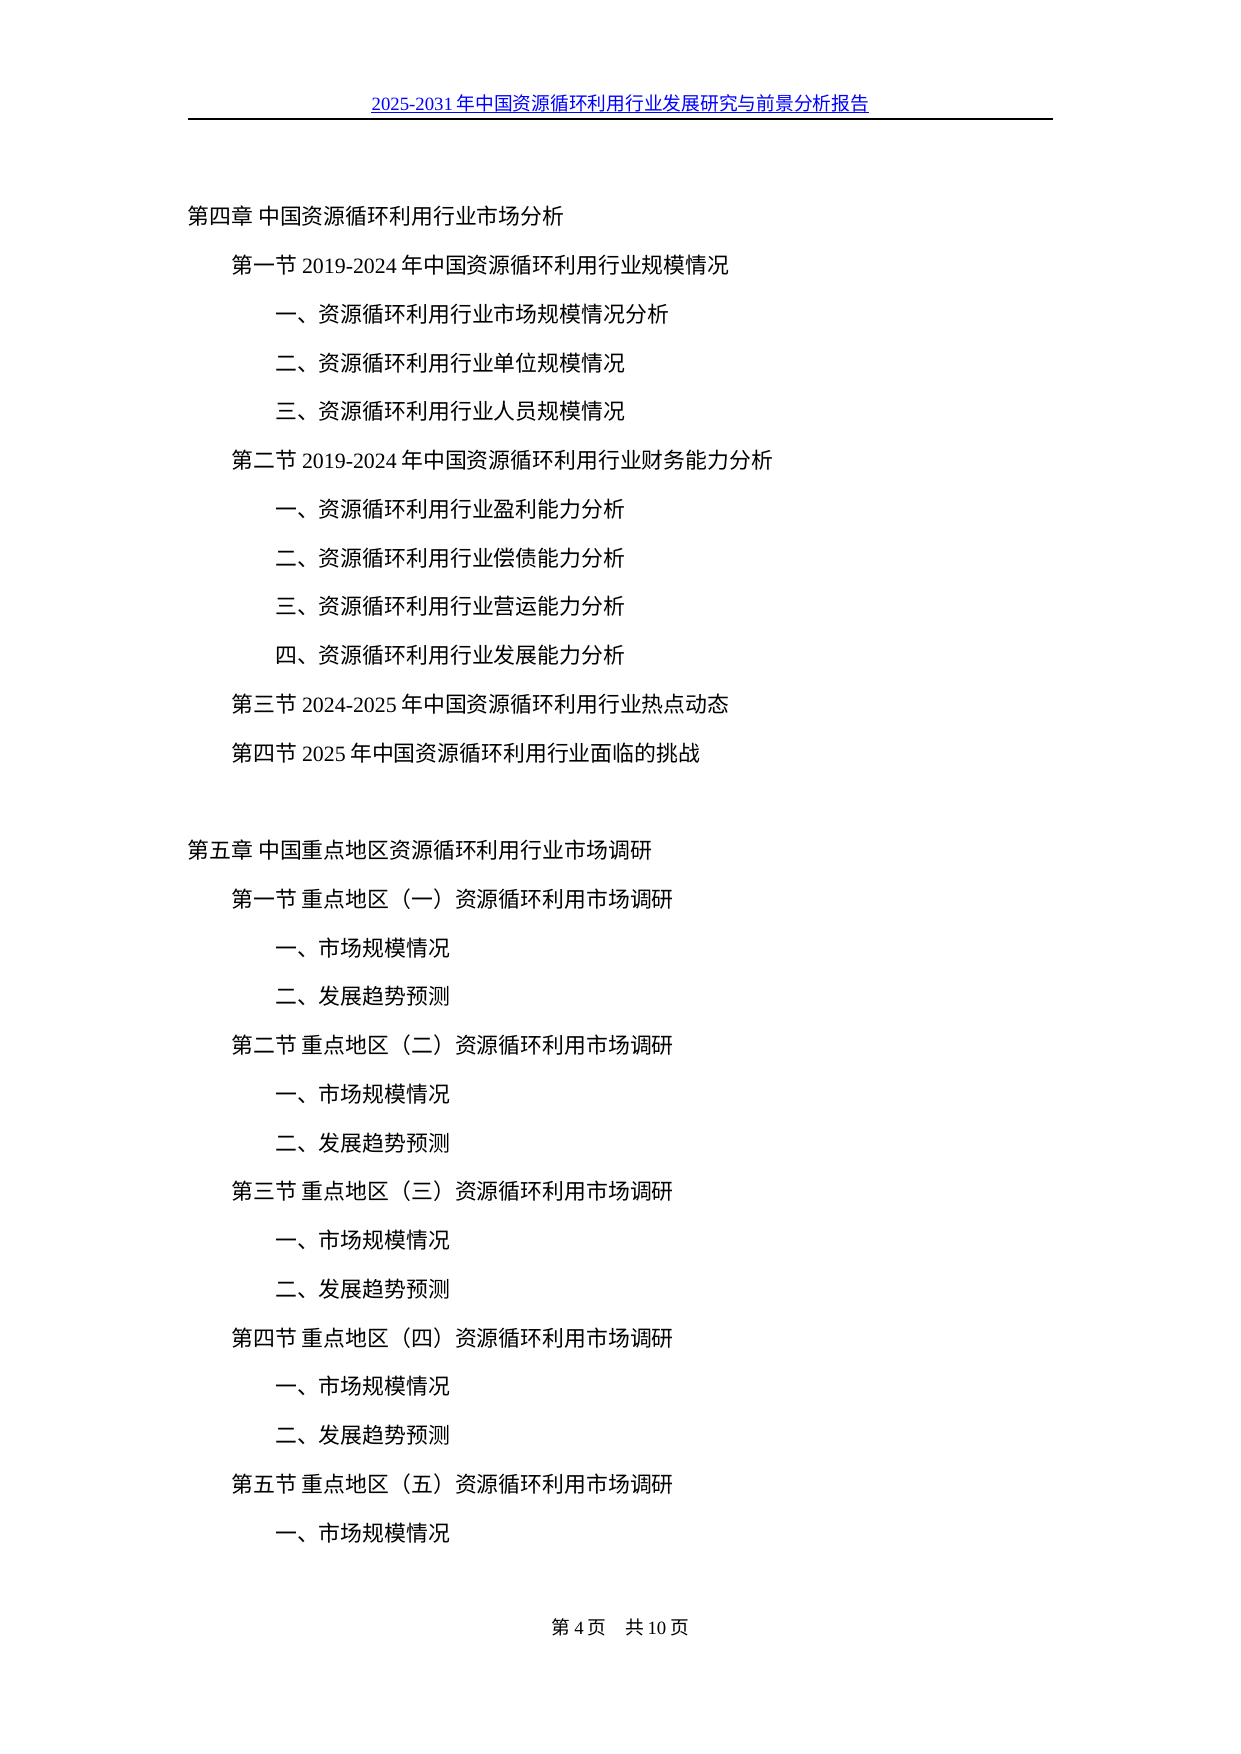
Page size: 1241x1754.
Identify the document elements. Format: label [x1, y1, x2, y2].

text [187, 150, 1053, 1548]
